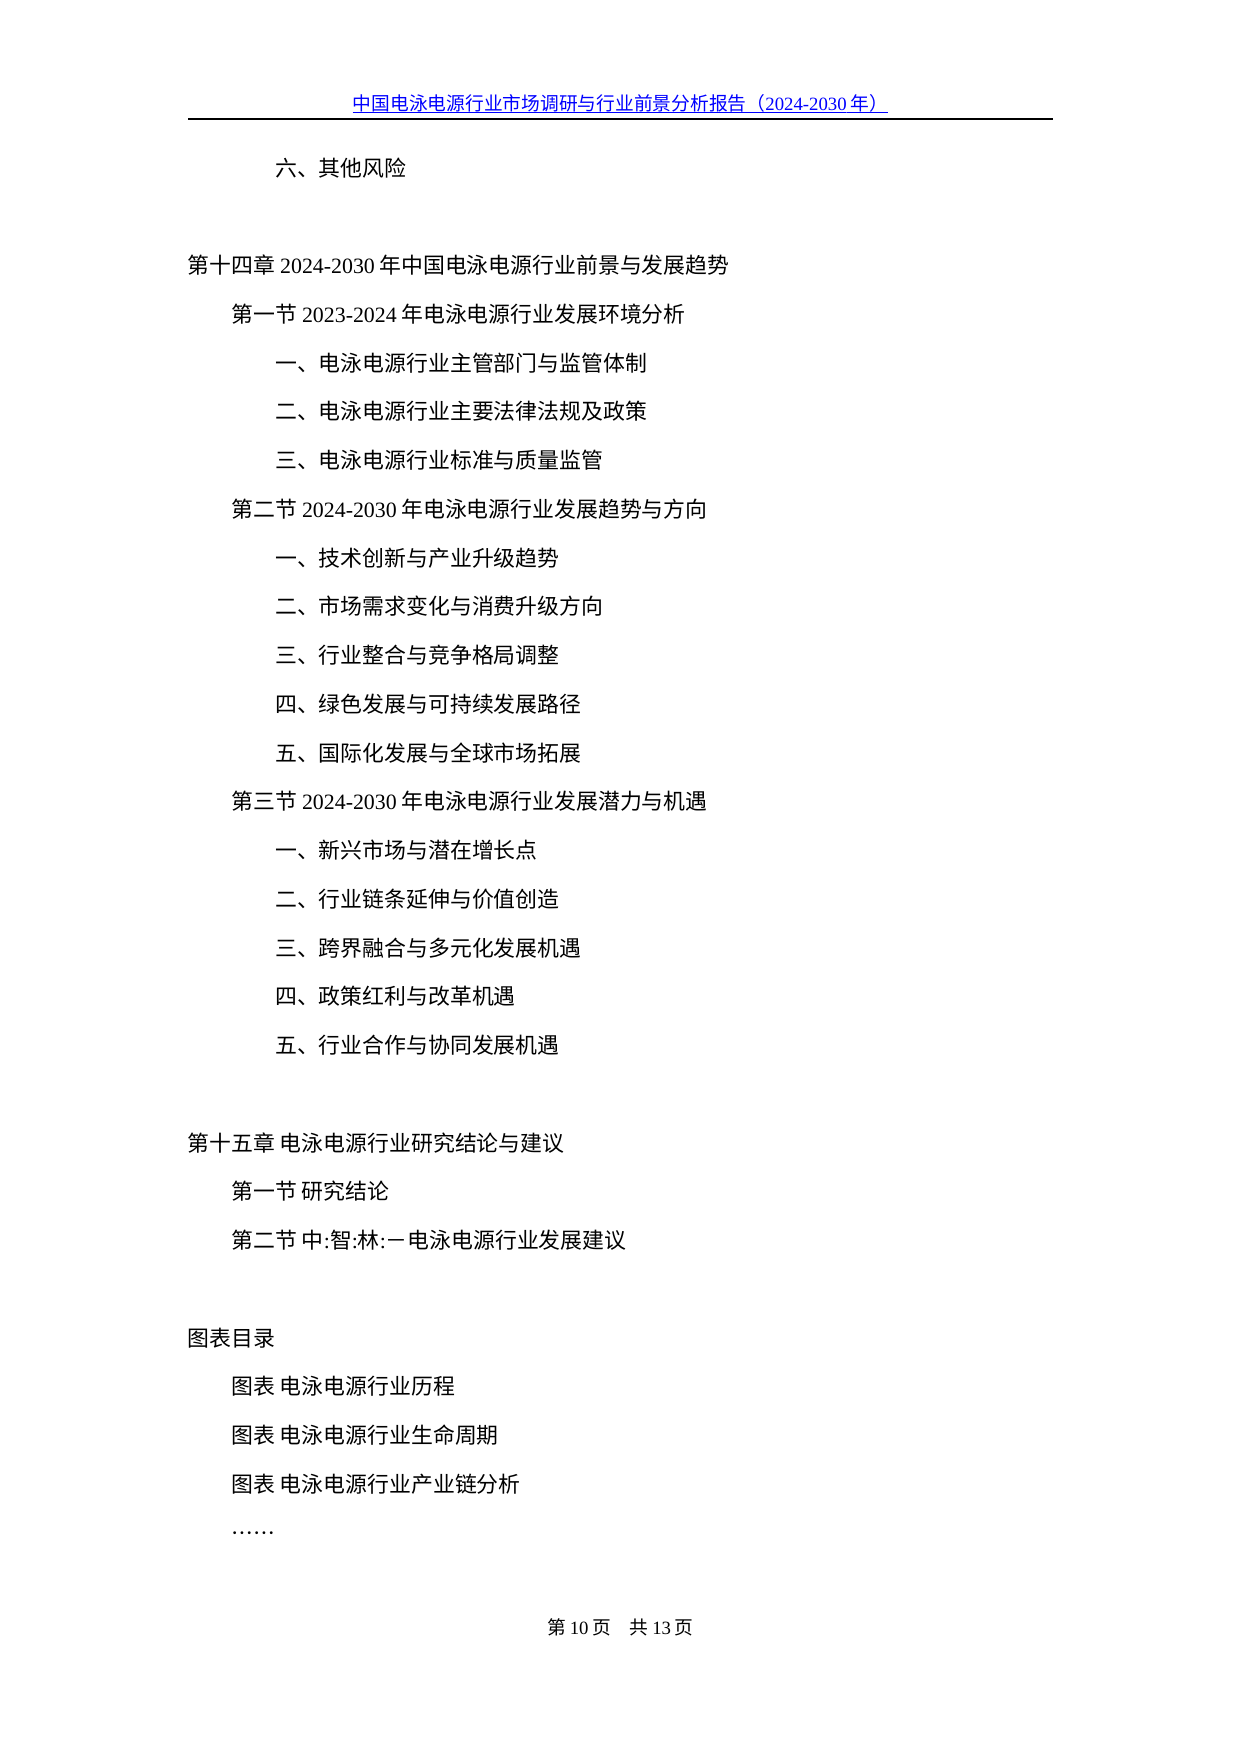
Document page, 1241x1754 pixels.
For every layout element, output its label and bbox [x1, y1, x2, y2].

text [187, 150, 1053, 1548]
